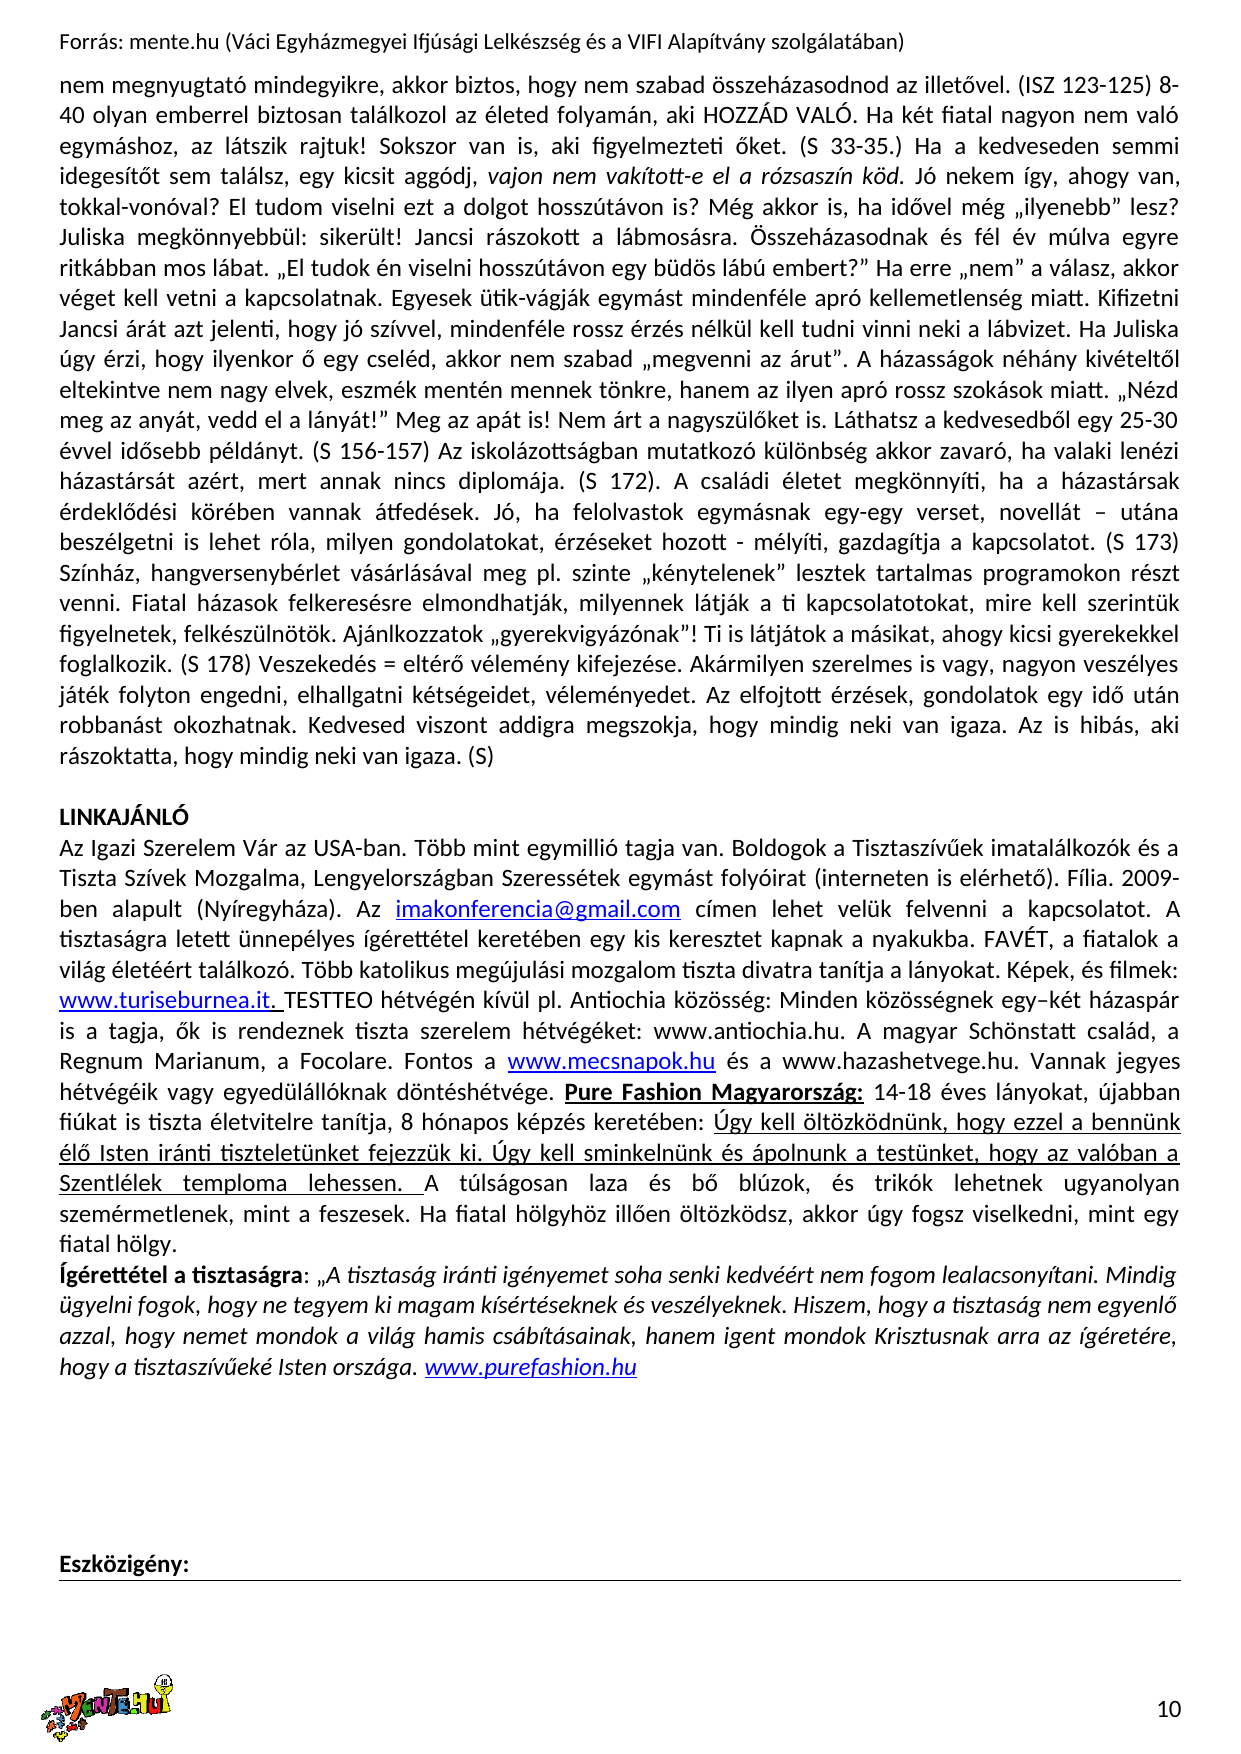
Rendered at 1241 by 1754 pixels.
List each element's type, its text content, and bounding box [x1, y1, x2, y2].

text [59, 69, 1181, 771]
picture [39, 1665, 178, 1744]
text LINKAJÁNLÓ [59, 801, 1181, 832]
text Ígérettétel a tisztaságra: „A tisztaság iránti igényemet soha senki kedvéért nem fogom lealacsonyítani. Mindig ügyelni fogok, hogy ne tegyem ki magam kísértéseknek és veszélyeknek. Hiszem, hogy a tisztaság nem egyenlő azzal, hogy nemet mondok a világ hamis csábításainak, hanem igent mondok Krisztusnak arra az ígéretére, hogy a tisztaszívűeké Isten országa. www.purefashion.hu [59, 1259, 1181, 1381]
text Az Igazi Szerelem Vár az USA-ban. Több mint egymillió tagja van. Boldogok a Tisztaszívűek imatalálkozók és a Tiszta Szívek Mozgalma, Lengyelországban Szeressétek egymást folyóirat (interneten is elérhető). Fília. 2009-ben alapult (Nyíregyháza). Az imakonferencia@gmail.com címen lehet velük felvenni a kapcsolatot. A tisztaságra letett ünnepélyes ígérettétel keretében egy kis keresztet kapnak a nyakukba. FAVÉT, a fiatalok a világ életéért találkozó. Több katolikus megújulási mozgalom tiszta divatra tanítja a lányokat. Képek, és filmek: www.turiseburnea.it. TESTTEO hétvégén kívül pl. Antiochia közösség: Minden közösségnek egy–két házaspár is a tagja, ők is rendeznek tiszta szerelem hétvégéket: www.antiochia.hu. A magyar Schönstatt család, a Regnum Marianum, a Focolare. Fontos a www.mecsnapok.hu és a www.hazashetvege.hu. Vannak jegyes hétvégéik vagy egyedülállóknak döntéshétvége. Pure Fashion Magyarország: 14-18 éves lányokat, újabban fiúkat is tiszta életvitelre tanítja, 8 hónapos képzés keretében: Úgy kell öltözködnünk, hogy ezzel a bennünk élő Isten iránti tiszteletünket fejezzük ki. Úgy kell sminkelnünk és ápolnunk a testünket, hogy az valóban a Szentlélek temploma lehessen. A túlságosan laza és bő blúzok, és trikók lehetnek ugyanolyan szemérmetlenek, mint a feszesek. Ha fiatal hölgyhöz illően öltözködsz, akkor úgy fogsz viselkedni, mint egy fiatal hölgy. [59, 832, 1181, 1259]
text Eszközigény: [59, 1548, 1181, 1580]
